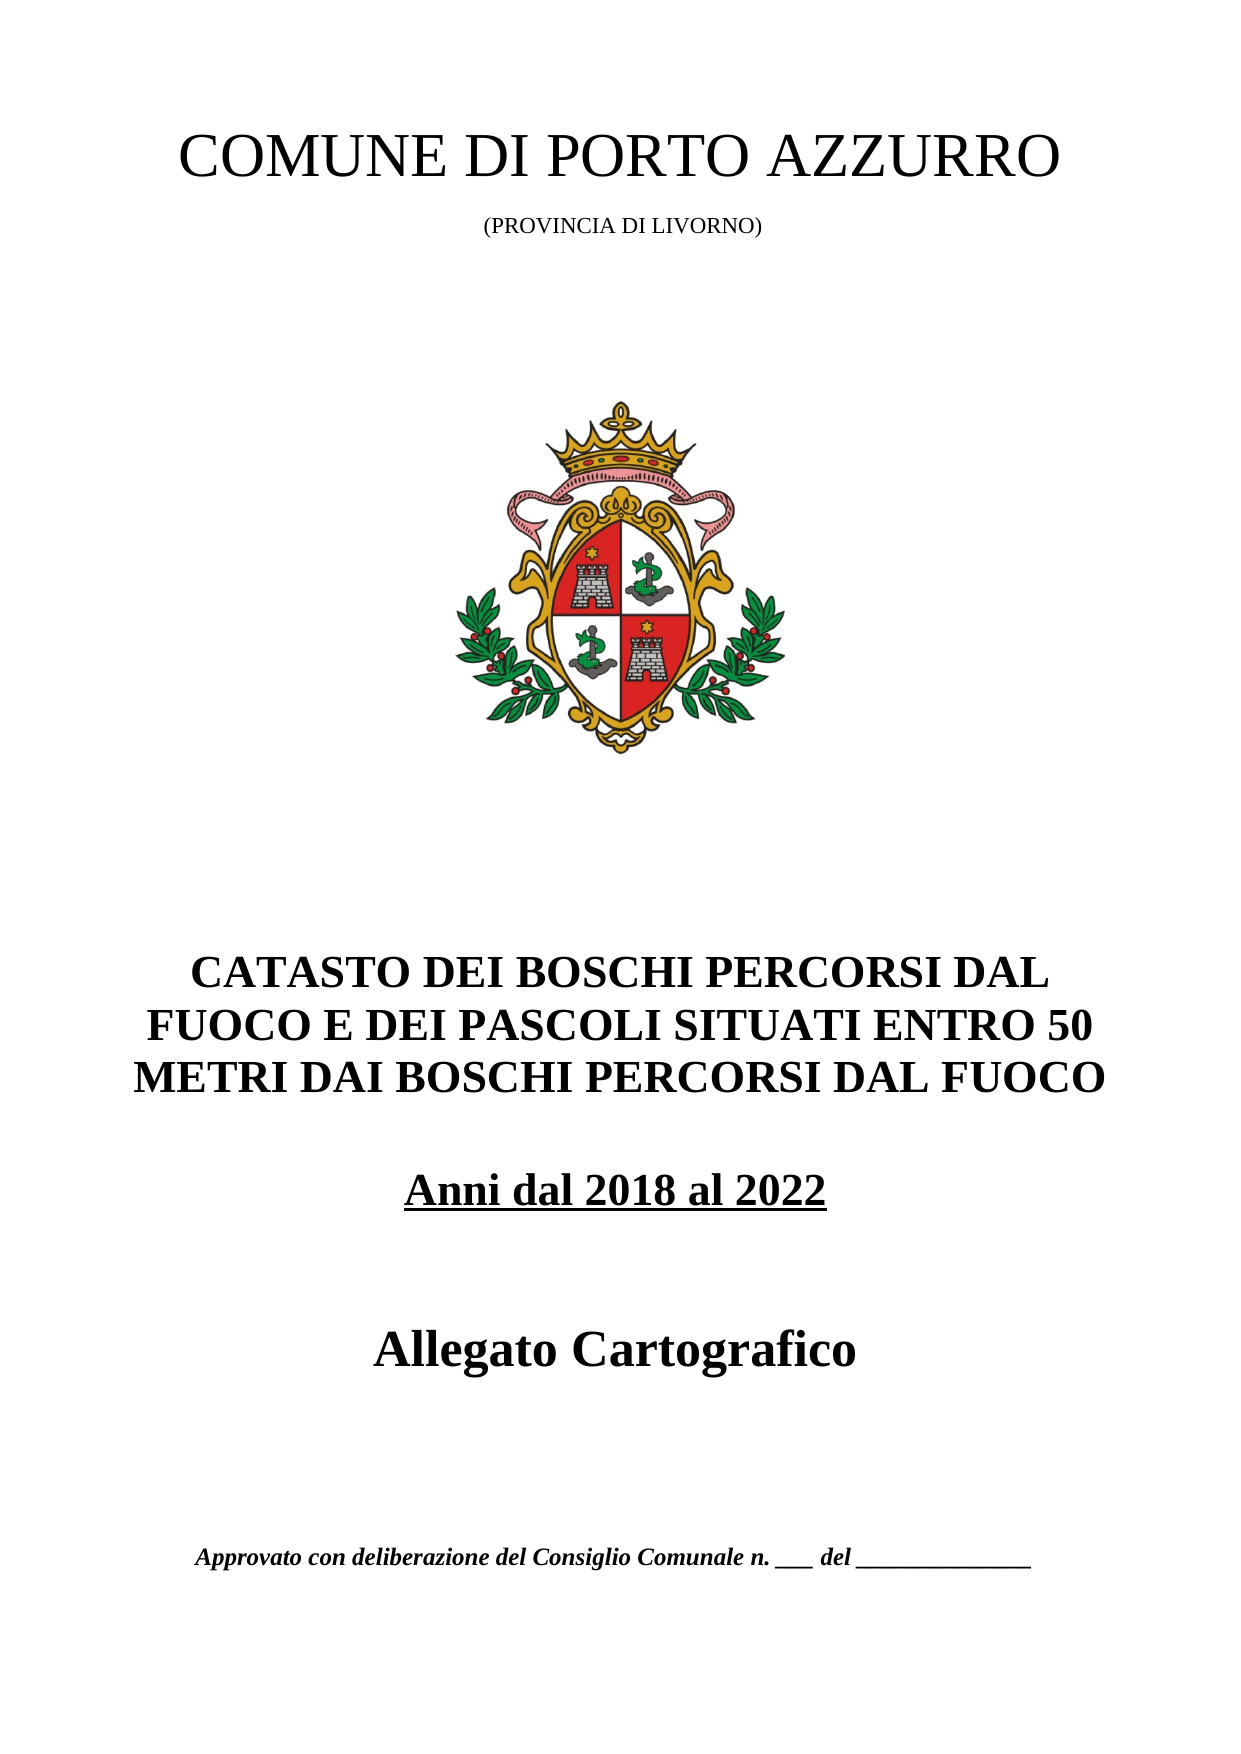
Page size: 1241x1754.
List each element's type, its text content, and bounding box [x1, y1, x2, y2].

text COMUNE DI PORTO AZZURRO [118, 118, 1122, 190]
picture [455, 400, 786, 755]
text (PROVINCIA DI LIVORNO) [118, 213, 1122, 239]
text Approvato con deliberazione del Consiglio Comunale n. ___ del ______________ [192, 1542, 1038, 1571]
text Anni dal 2018 al 2022 [192, 1162, 1038, 1215]
text Allegato Cartografico [192, 1317, 1038, 1377]
text CATASTO DEI BOSCHI PERCORSI DAL FUOCO E DEI PASCOLI SITUATI ENTRO 50 METRI DAI BOSCHI PERCORSI DAL FUOCO [118, 944, 1122, 1103]
